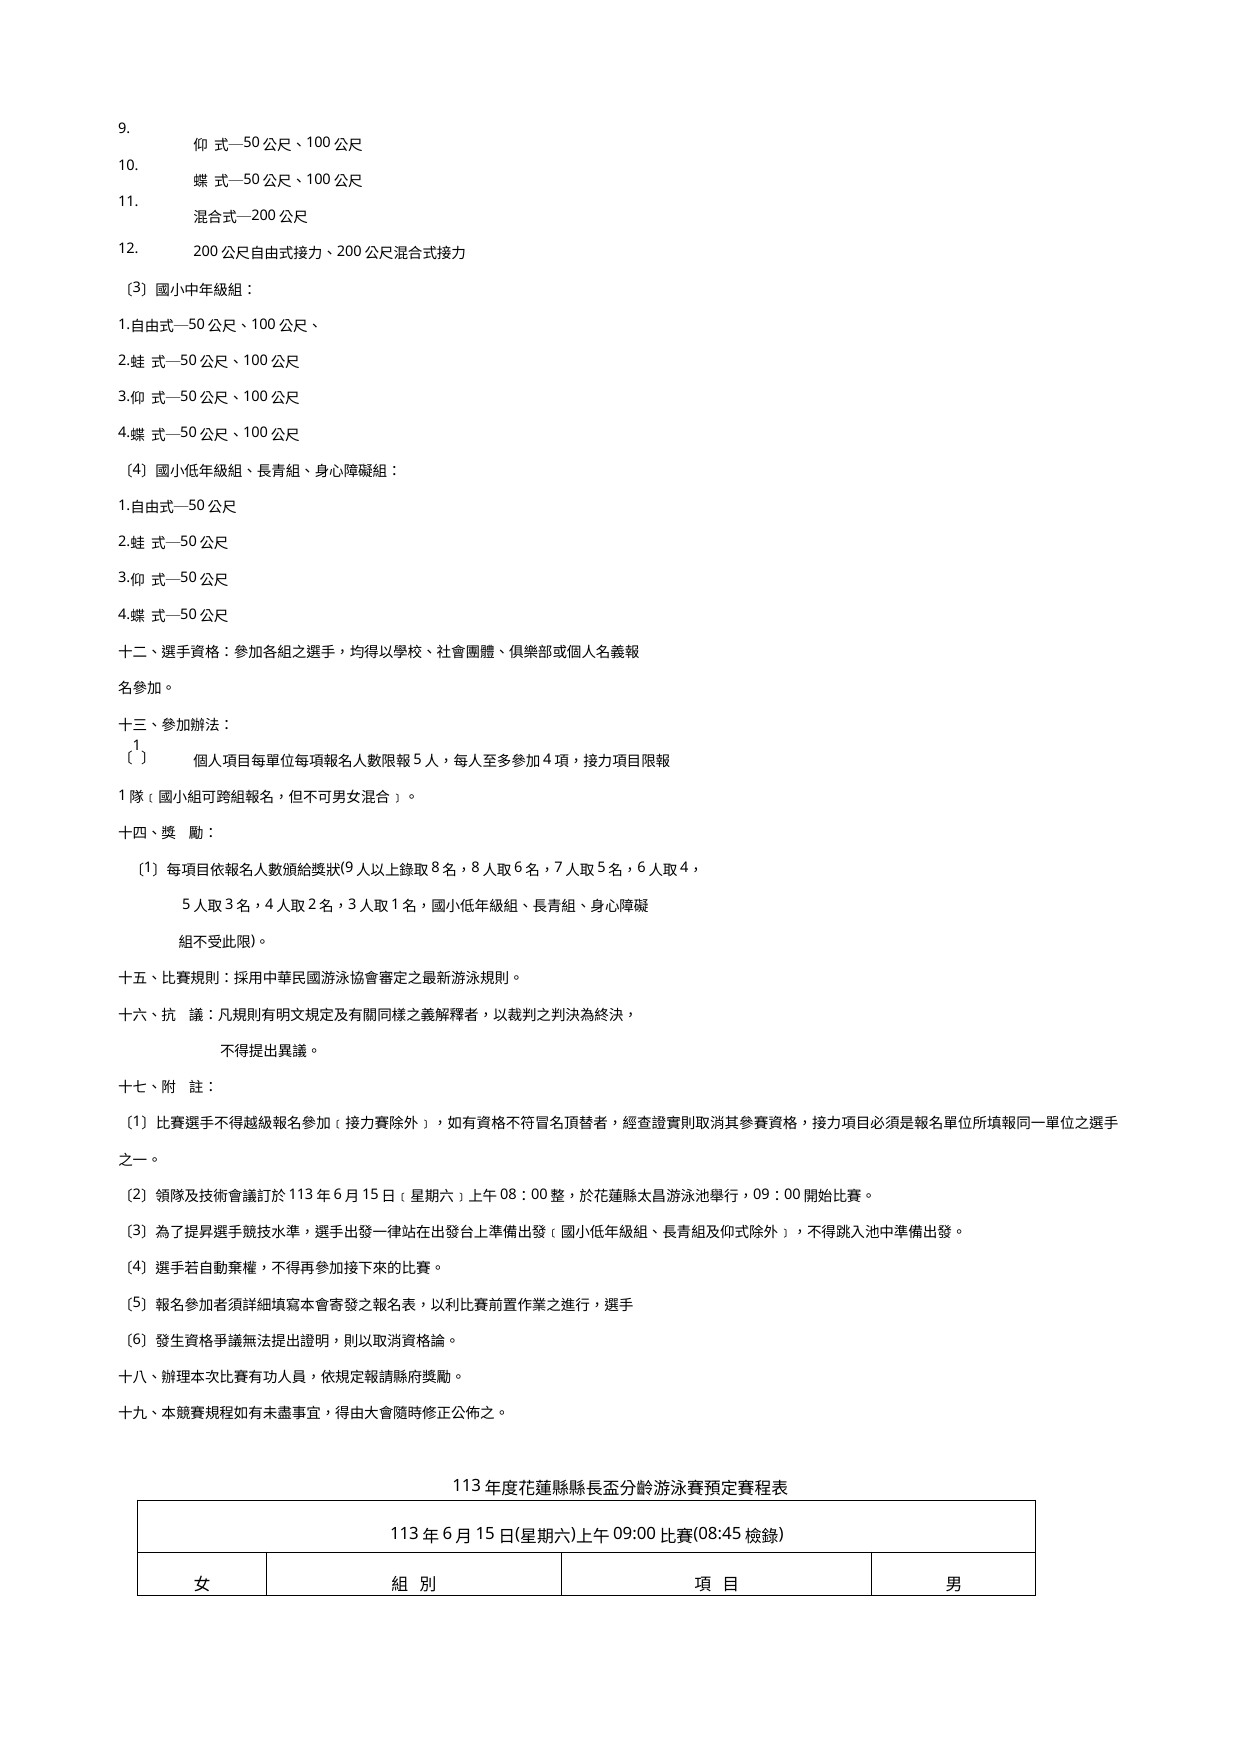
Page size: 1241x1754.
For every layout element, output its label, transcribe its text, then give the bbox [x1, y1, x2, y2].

text 十八、辦理本次比賽有功人員，依規定報請縣府獎勵。 [118, 1351, 1122, 1387]
text 〔4〕選手若自動棄權，不得再參加接下來的比賽。 [118, 1242, 1122, 1278]
text 4.蝶 式─50公尺、100公尺 [118, 408, 1122, 444]
text 〔3〕國小中年級組： [118, 263, 1122, 299]
text 十五、比賽規則：採用中華民國游泳協會審定之最新游泳規則。 [118, 952, 1122, 988]
table_cell 項 目 [562, 1553, 871, 1595]
text 十二、選手資格：參加各組之選手，均得以學校、社會團體、俱樂部或個人名義報 [118, 626, 1122, 662]
text 不得提出異議。 [118, 1024, 1122, 1061]
list 仰 式─50公尺、100公尺 [118, 118, 1122, 154]
text 1隊﹝國小組可跨組報名，但不可男女混合﹞。 [118, 771, 1122, 807]
text 〔1〕比賽選手不得越級報名參加﹝接力賽除外﹞，如有資格不符冒名頂替者，經查證實則取消其參賽資格，接力項目必須是報名單位所填報同一單位之選手之一。 [118, 1097, 1122, 1169]
text 名參加。 [118, 662, 1122, 698]
text 2.蛙 式─50公尺、100公尺 [118, 336, 1122, 372]
list 200公尺自由式接力、200公尺混合式接力 [118, 227, 1122, 263]
text 5人取3名，4人取2名，3人取1名，國小低年級組、長青組、身心障礙 [118, 879, 1122, 916]
text 2.蛙 式─50公尺 [118, 517, 1122, 553]
text 〔5〕報名參加者須詳細填寫本會寄發之報名表，以利比賽前置作業之進行，選手 [118, 1278, 1122, 1314]
text 〔2〕領隊及技術會議訂於113年6月15日﹝星期六﹞上午08：00整，於花蓮縣太昌游泳池舉行，09：00開始比賽。 [118, 1169, 1122, 1206]
text 4.蝶 式─50公尺 [118, 589, 1122, 626]
text 十四、獎 勵： [118, 807, 1122, 843]
list 個人項目每單位每項報名人數限報5人，每人至多參加4項，接力項目限報 [118, 734, 1122, 771]
text 〔3〕為了提昇選手競技水準，選手出發一律站在出發台上準備出發﹝國小低年級組、長青組及仰式除外﹞，不得跳入池中準備出發。 [118, 1206, 1122, 1242]
list 混合式─200公尺 [118, 191, 1122, 227]
text 十七、附 註： [118, 1061, 1122, 1097]
list 蝶 式─50公尺、100公尺 [118, 154, 1122, 191]
text 〔1〕每項目依報名人數頒給獎狀(9人以上錄取8名，8人取6名，7人取5名，6人取4， [118, 843, 1122, 879]
text 3.仰 式─50公尺 [118, 553, 1122, 589]
table_cell 女 [138, 1553, 266, 1595]
text 十三、參加辦法： [118, 698, 1122, 734]
text 〔6〕發生資格爭議無法提出證明，則以取消資格論。 [118, 1314, 1122, 1351]
text 1.自由式─50公尺、100公尺、 [118, 299, 1122, 336]
text 〔4〕國小低年級組、長青組、身心障礙組： [118, 444, 1122, 481]
table_header 113年6月15日(星期六)上午09:00比賽(08:45檢錄) [138, 1501, 1035, 1552]
text 3.仰 式─50公尺、100公尺 [118, 372, 1122, 408]
text 組不受此限)。 [118, 916, 1122, 952]
table_cell 組 別 [267, 1553, 561, 1595]
text 十六、抗 議：凡規則有明文規定及有關同樣之義解釋者，以裁判之判決為終決， [118, 988, 1122, 1024]
text 113年度花蓮縣縣長盃分齡游泳賽預定賽程表 [118, 1457, 1122, 1499]
table_cell 男 [872, 1553, 1035, 1595]
text 1.自由式─50公尺 [118, 481, 1122, 517]
text 十九、本競賽規程如有未盡事宜，得由大會隨時修正公佈之。 [118, 1387, 1122, 1423]
